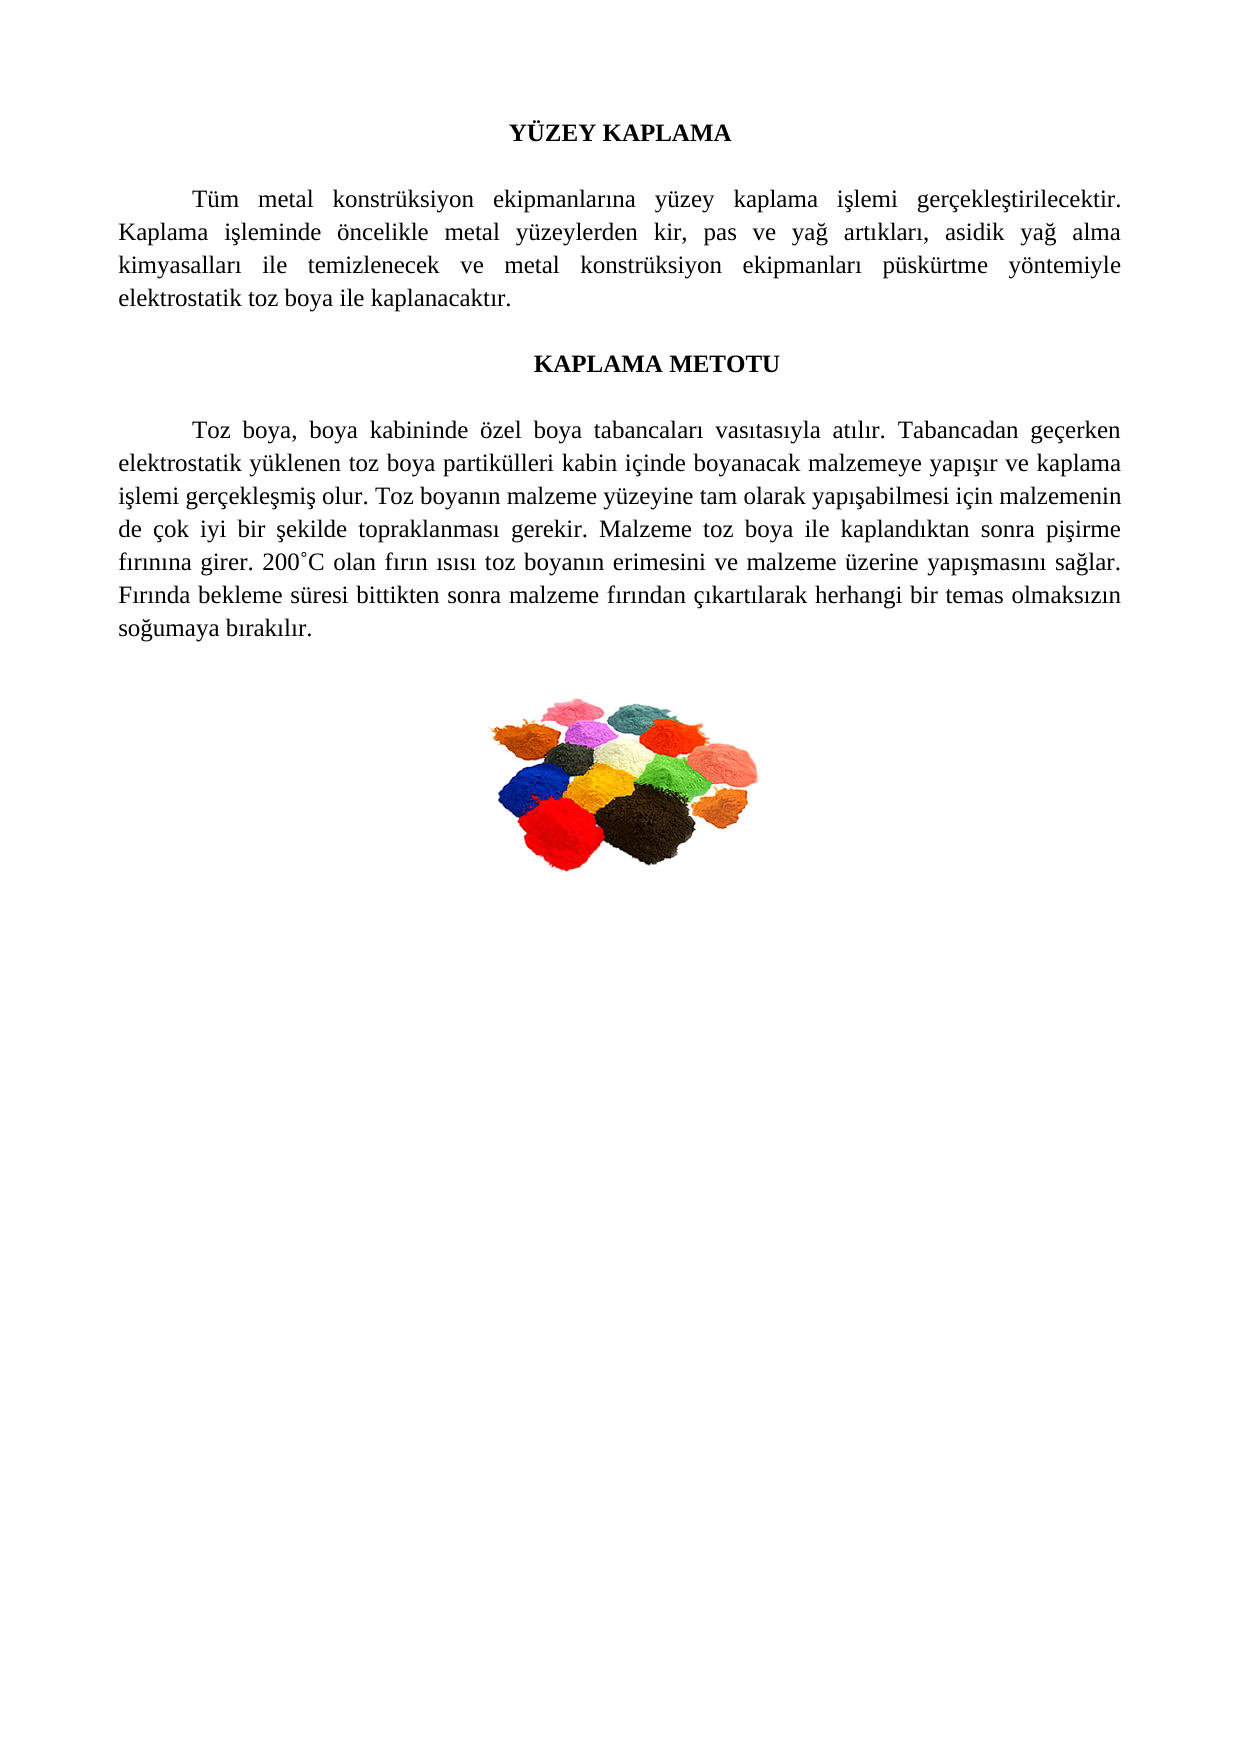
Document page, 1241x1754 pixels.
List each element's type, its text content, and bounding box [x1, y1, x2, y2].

picture [477, 679, 763, 875]
text YÜZEY KAPLAMA [118, 118, 1122, 147]
text Toz boya, boya kabininde özel boya tabancaları vasıtasıyla atılır. Tabancadan geçerken elektrostatik yüklenen toz boya partikülleri kabin içinde boyanacak malzemeye yapışır ve kaplama işlemi gerçekleşmiş olur. Toz boyanın malzeme yüzeyine tam olarak yapışabilmesi için malzemenin de çok iyi bir şekilde topraklanması gerekir. Malzeme toz boya ile kaplandıktan sonra pişirme fırınına girer. 200˚C olan fırın ısısı toz boyanın erimesini ve malzeme üzerine yapışmasını sağlar. Fırında bekleme süresi bittikten sonra malzeme fırından çıkartılarak herhangi bir temas olmaksızın soğumaya bırakılır. [118, 415, 1122, 642]
text KAPLAMA METOTU [118, 349, 1122, 378]
text Tüm metal konstrüksiyon ekipmanlarına yüzey kaplama işlemi gerçekleştirilecektir. Kaplama işleminde öncelikle metal yüzeylerden kir, pas ve yağ artıkları, asidik yağ alma kimyasalları ile temizlenecek ve metal konstrüksiyon ekipmanları püskürtme yöntemiyle elektrostatik toz boya ile kaplanacaktır. [118, 184, 1122, 312]
